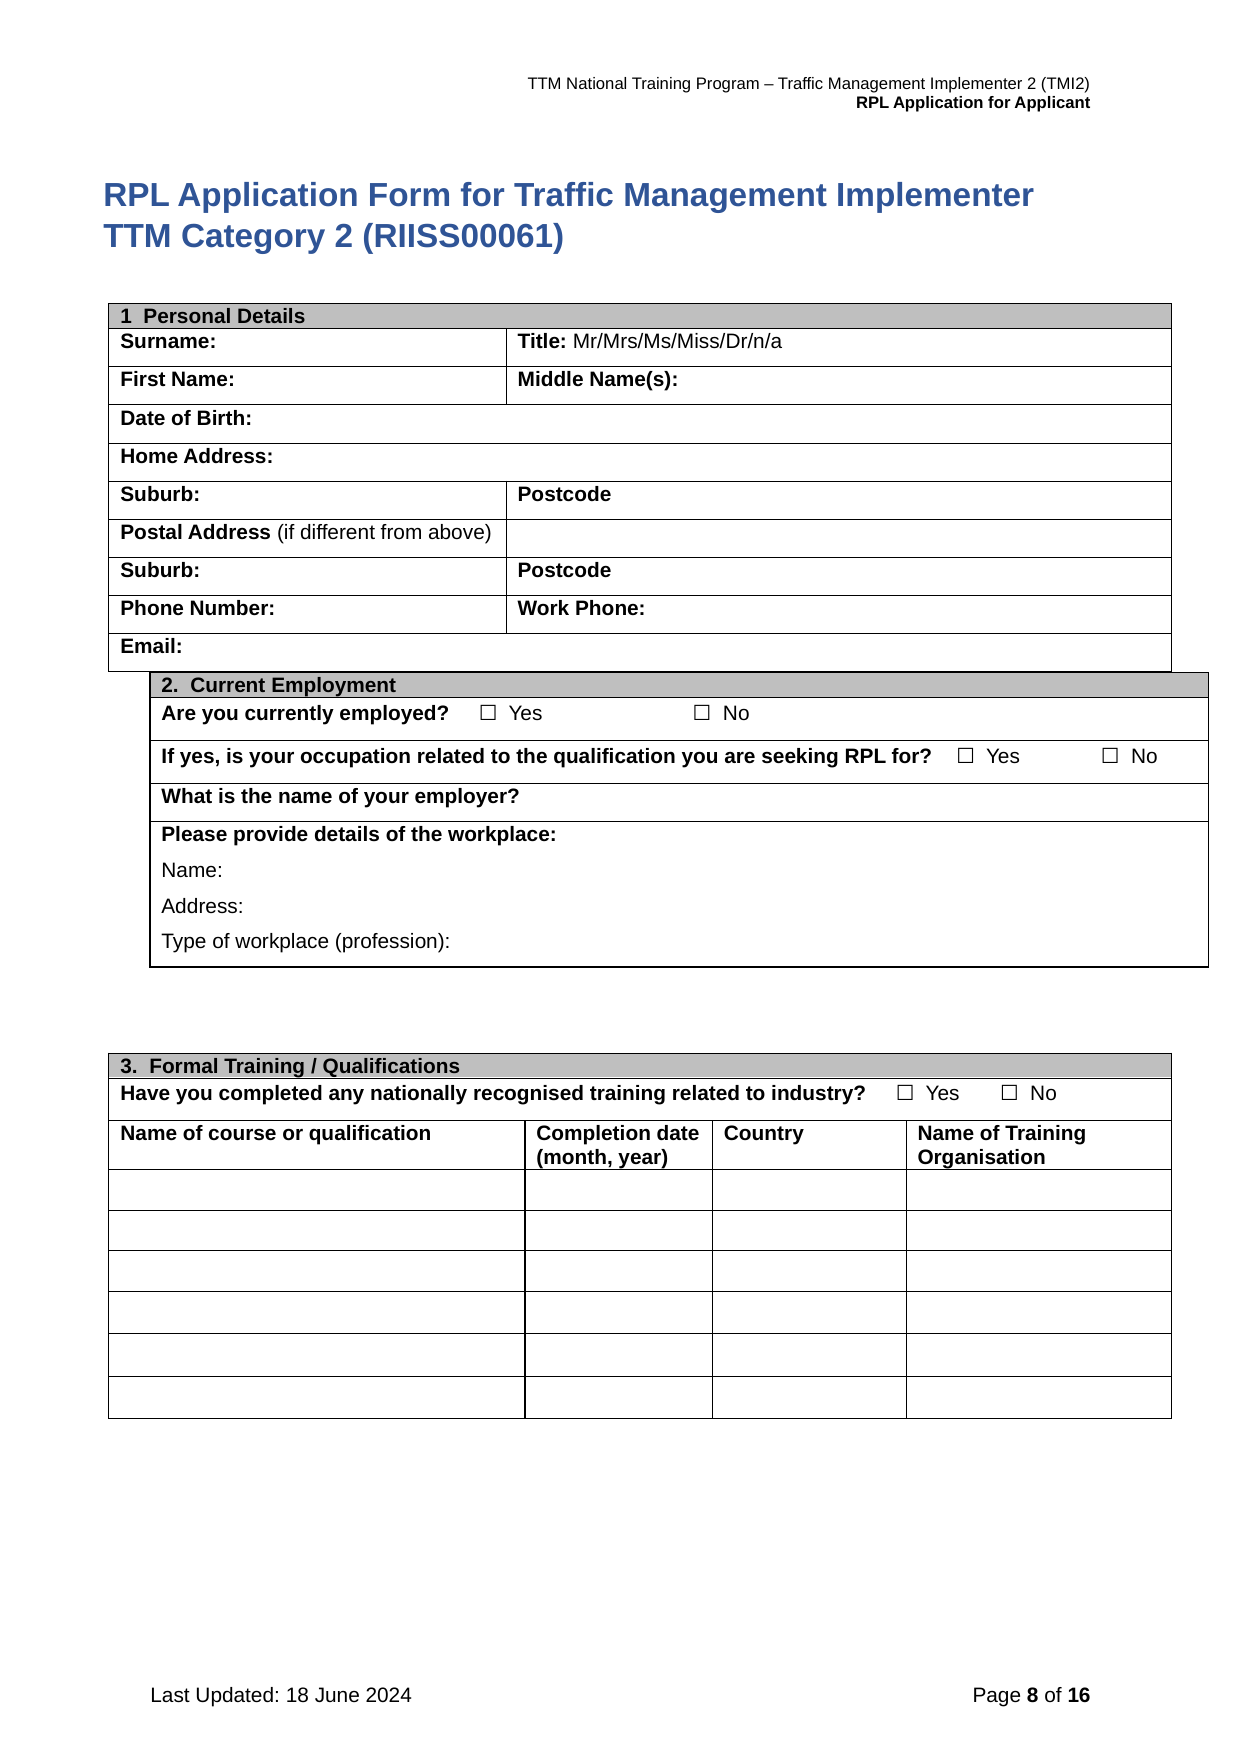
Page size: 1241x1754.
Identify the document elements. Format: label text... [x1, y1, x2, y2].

table_cell [109, 1251, 524, 1291]
table_cell Title: Mr/Mrs/Ms/Miss/Dr/n/a [507, 329, 1171, 366]
table_cell Postcode [507, 482, 1171, 519]
table_cell Are you currently employed? Yes No [151, 698, 1208, 740]
table_cell [907, 1211, 1171, 1250]
table_cell Middle Name(s): [507, 367, 1171, 404]
table_cell Completion date (month, year) [526, 1121, 712, 1169]
table_cell [507, 520, 1171, 557]
table_cell [109, 1377, 524, 1418]
table_cell [526, 1334, 712, 1376]
table_cell [713, 1170, 906, 1209]
table_cell Country [713, 1121, 906, 1169]
table_cell [109, 1211, 524, 1250]
table_cell [907, 1251, 1171, 1291]
table_cell [907, 1170, 1171, 1209]
table_cell [526, 1211, 712, 1250]
table_cell [907, 1377, 1171, 1418]
table_cell [713, 1211, 906, 1250]
table_cell [109, 1334, 524, 1376]
table_cell [526, 1377, 712, 1418]
table_cell Postcode [507, 558, 1171, 595]
table_cell [713, 1292, 906, 1333]
table_cell [109, 1292, 524, 1333]
table_header 2. Current Employment [151, 673, 1208, 697]
table_header 1 Personal Details [109, 304, 1171, 328]
table_cell Home Address: [109, 444, 1171, 481]
table_cell Name of course or qualification [109, 1121, 524, 1169]
table_cell Please provide details of the workplace: Name: Address: Type of workplace (profession): [151, 822, 1208, 966]
table_cell Postal Address (if different from above) [109, 520, 506, 557]
table_cell [526, 1170, 712, 1209]
table_cell Suburb: [109, 558, 506, 595]
table_cell First Name: [109, 367, 506, 404]
table_cell [907, 1334, 1171, 1376]
table_cell [713, 1377, 906, 1418]
table_cell What is the name of your employer? [151, 784, 1208, 821]
table_cell [526, 1292, 712, 1333]
table_cell If yes, is your occupation related to the qualification you are seeking RPL for? Yes No [151, 741, 1208, 782]
table_cell [109, 1170, 524, 1209]
table_cell [526, 1251, 712, 1291]
table_header 3. Formal Training / Qualifications [109, 1054, 1171, 1077]
table_cell [713, 1251, 906, 1291]
table_cell Work Phone: [507, 596, 1171, 633]
table_cell Surname: [109, 329, 506, 366]
table_cell Phone Number: [109, 596, 506, 633]
table_cell [907, 1292, 1171, 1333]
table_cell Have you completed any nationally recognised training related to industry? Yes No [109, 1079, 1171, 1120]
table_cell Date of Birth: [109, 405, 1171, 442]
table_cell Email: [109, 634, 1171, 671]
table_cell [713, 1334, 906, 1376]
table_cell Name of Training Organisation [907, 1121, 1171, 1169]
table_cell Suburb: [109, 482, 506, 519]
subtitle RPL Application Form for Traffic Management Implementer TTM Category 2 (RIISS00061) [103, 175, 1090, 255]
